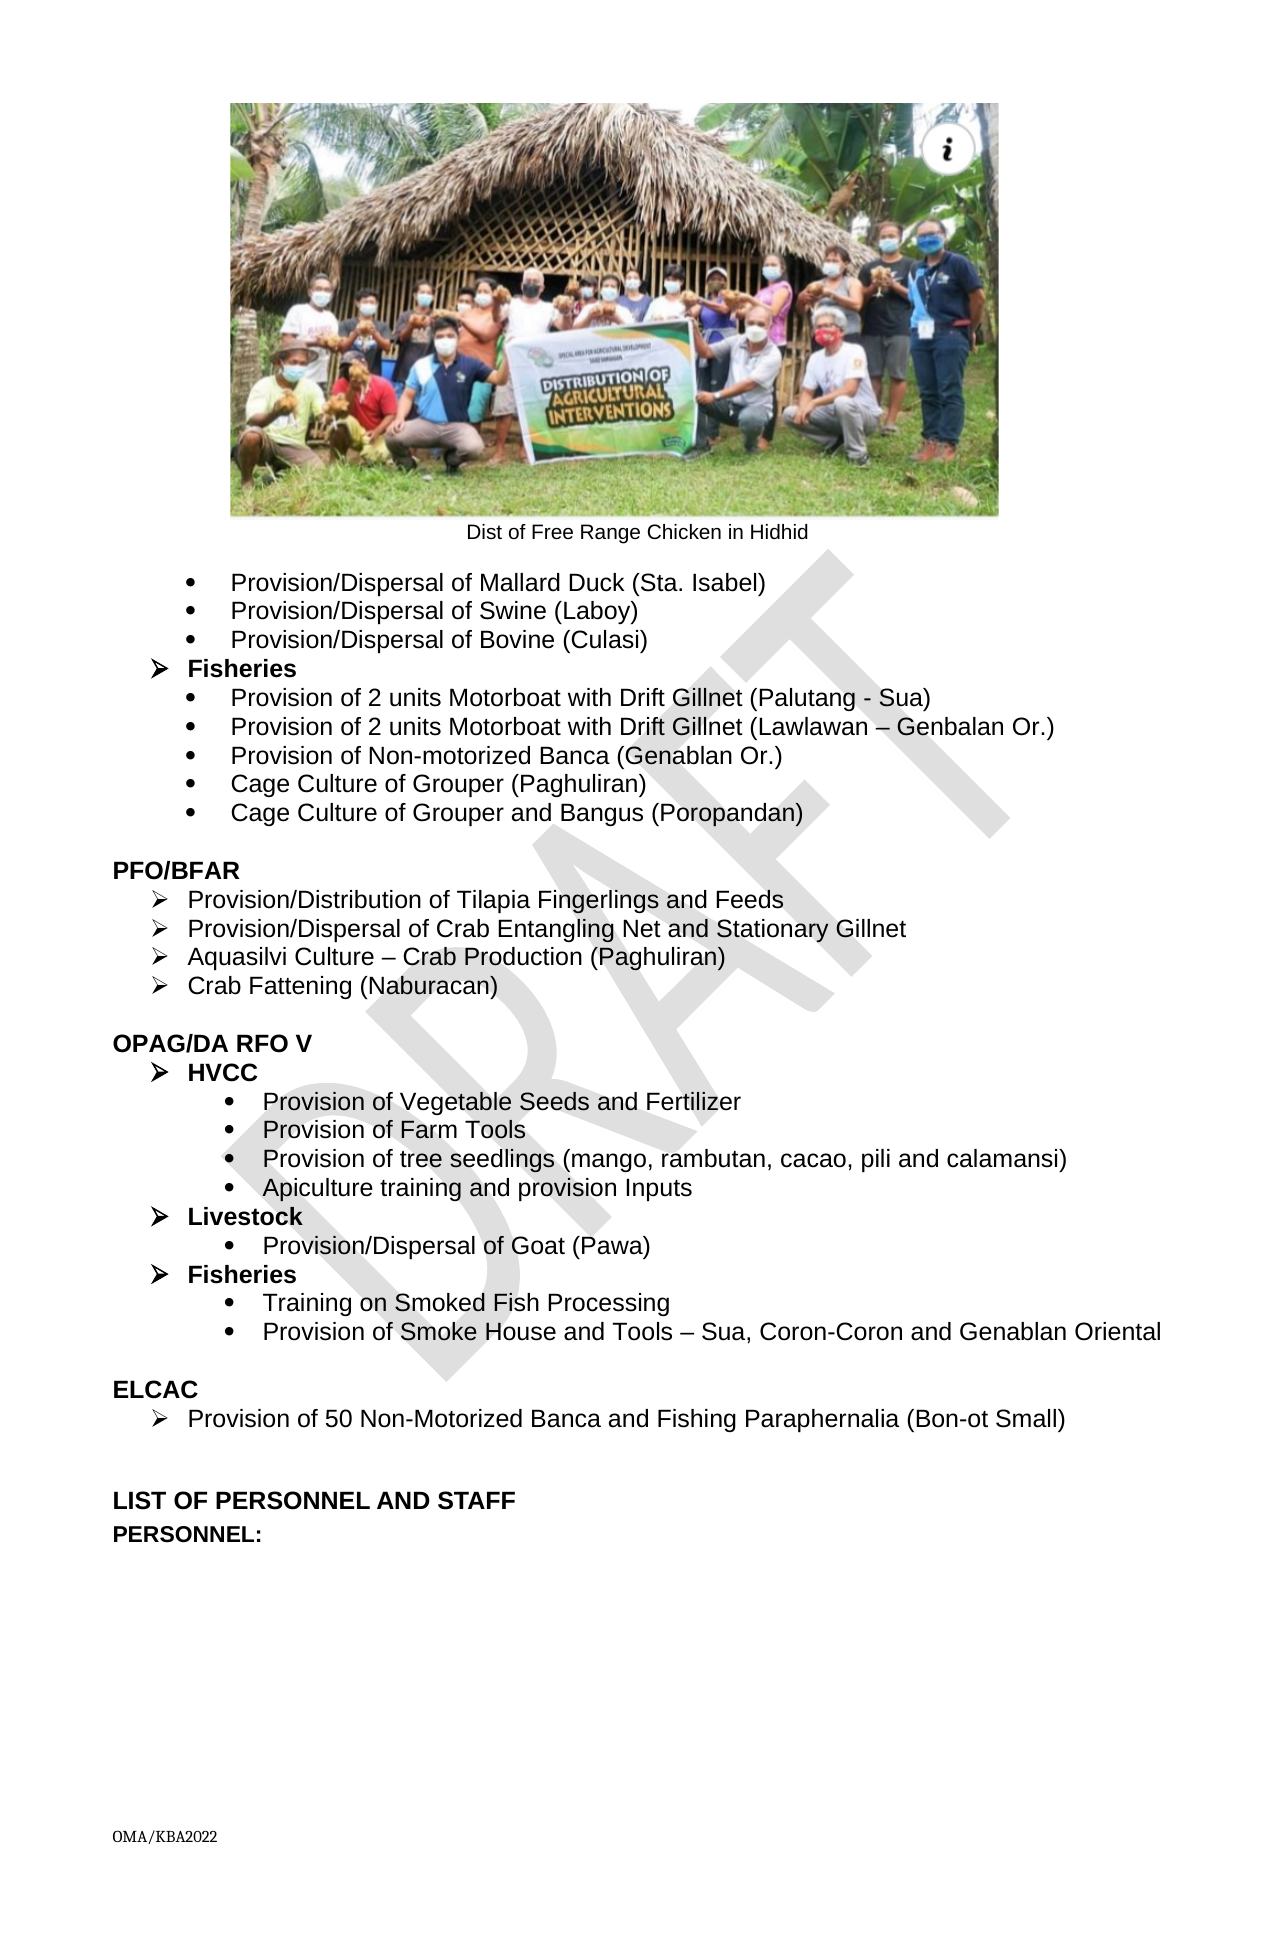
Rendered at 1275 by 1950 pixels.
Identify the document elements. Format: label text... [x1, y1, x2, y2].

list Provision/Dispersal of Crab Entangling Net and Stationary Gillnet [150, 913, 1163, 942]
list Provision/Dispersal of Swine (Laboy) [186, 596, 1163, 625]
list Cage Culture of Grouper and Bangus (Poropandan) [186, 798, 1163, 827]
text OPAG/DA RFO V [112, 1029, 1163, 1058]
picture [230, 103, 999, 520]
text PERSONNEL: [112, 1521, 1163, 1548]
list Provision of Smoke House and Tools – Sua, Coron-Coron and Genablan Oriental [225, 1317, 1163, 1346]
list Provision/Dispersal of Goat (Pawa) [225, 1231, 1163, 1259]
list Aquasilvi Culture – Crab Production (Paghuliran) [150, 942, 1163, 971]
list HVCC [150, 1058, 1163, 1086]
list Livestock [150, 1202, 1163, 1231]
list Fisheries [150, 1259, 1163, 1288]
list Provision of 50 Non-Motorized Banca and Fishing Paraphernalia (Bon-ot Small) [150, 1404, 1163, 1432]
list Provision of Non-motorized Banca (Genablan Or.) [186, 741, 1163, 769]
list Crab Fattening (Naburacan) [150, 971, 1163, 1000]
list Apiculture training and provision Inputs [225, 1173, 1163, 1202]
subtitle LIST OF PERSONNEL AND STAFF [112, 1486, 1163, 1515]
list Provision of Farm Tools [225, 1115, 1163, 1144]
list Fisheries [150, 654, 1163, 683]
list Provision/Dispersal of Mallard Duck (Sta. Isabel) [186, 567, 1163, 596]
list Provision of 2 units Motorboat with Drift Gillnet (Lawlawan – Genbalan Or.) [186, 712, 1163, 741]
list Provision of 2 units Motorboat with Drift Gillnet (Palutang - Sua) [186, 683, 1163, 712]
list Provision of tree seedlings (mango, rambutan, cacao, pili and calamansi) [225, 1144, 1163, 1173]
list Provision of Vegetable Seeds and Fertilizer [225, 1086, 1163, 1115]
list Training on Smoked Fish Processing [225, 1288, 1163, 1317]
text ELCAC [112, 1375, 1163, 1404]
list Cage Culture of Grouper (Paghuliran) [186, 769, 1163, 798]
list Provision/Distribution of Tilapia Fingerlings and Feeds [150, 885, 1163, 913]
text PFO/BFAR [112, 856, 1163, 885]
list Dist of Free Range Chicken in Hidhid [112, 519, 1163, 543]
list Provision/Dispersal of Bovine (Culasi) [186, 625, 1163, 654]
